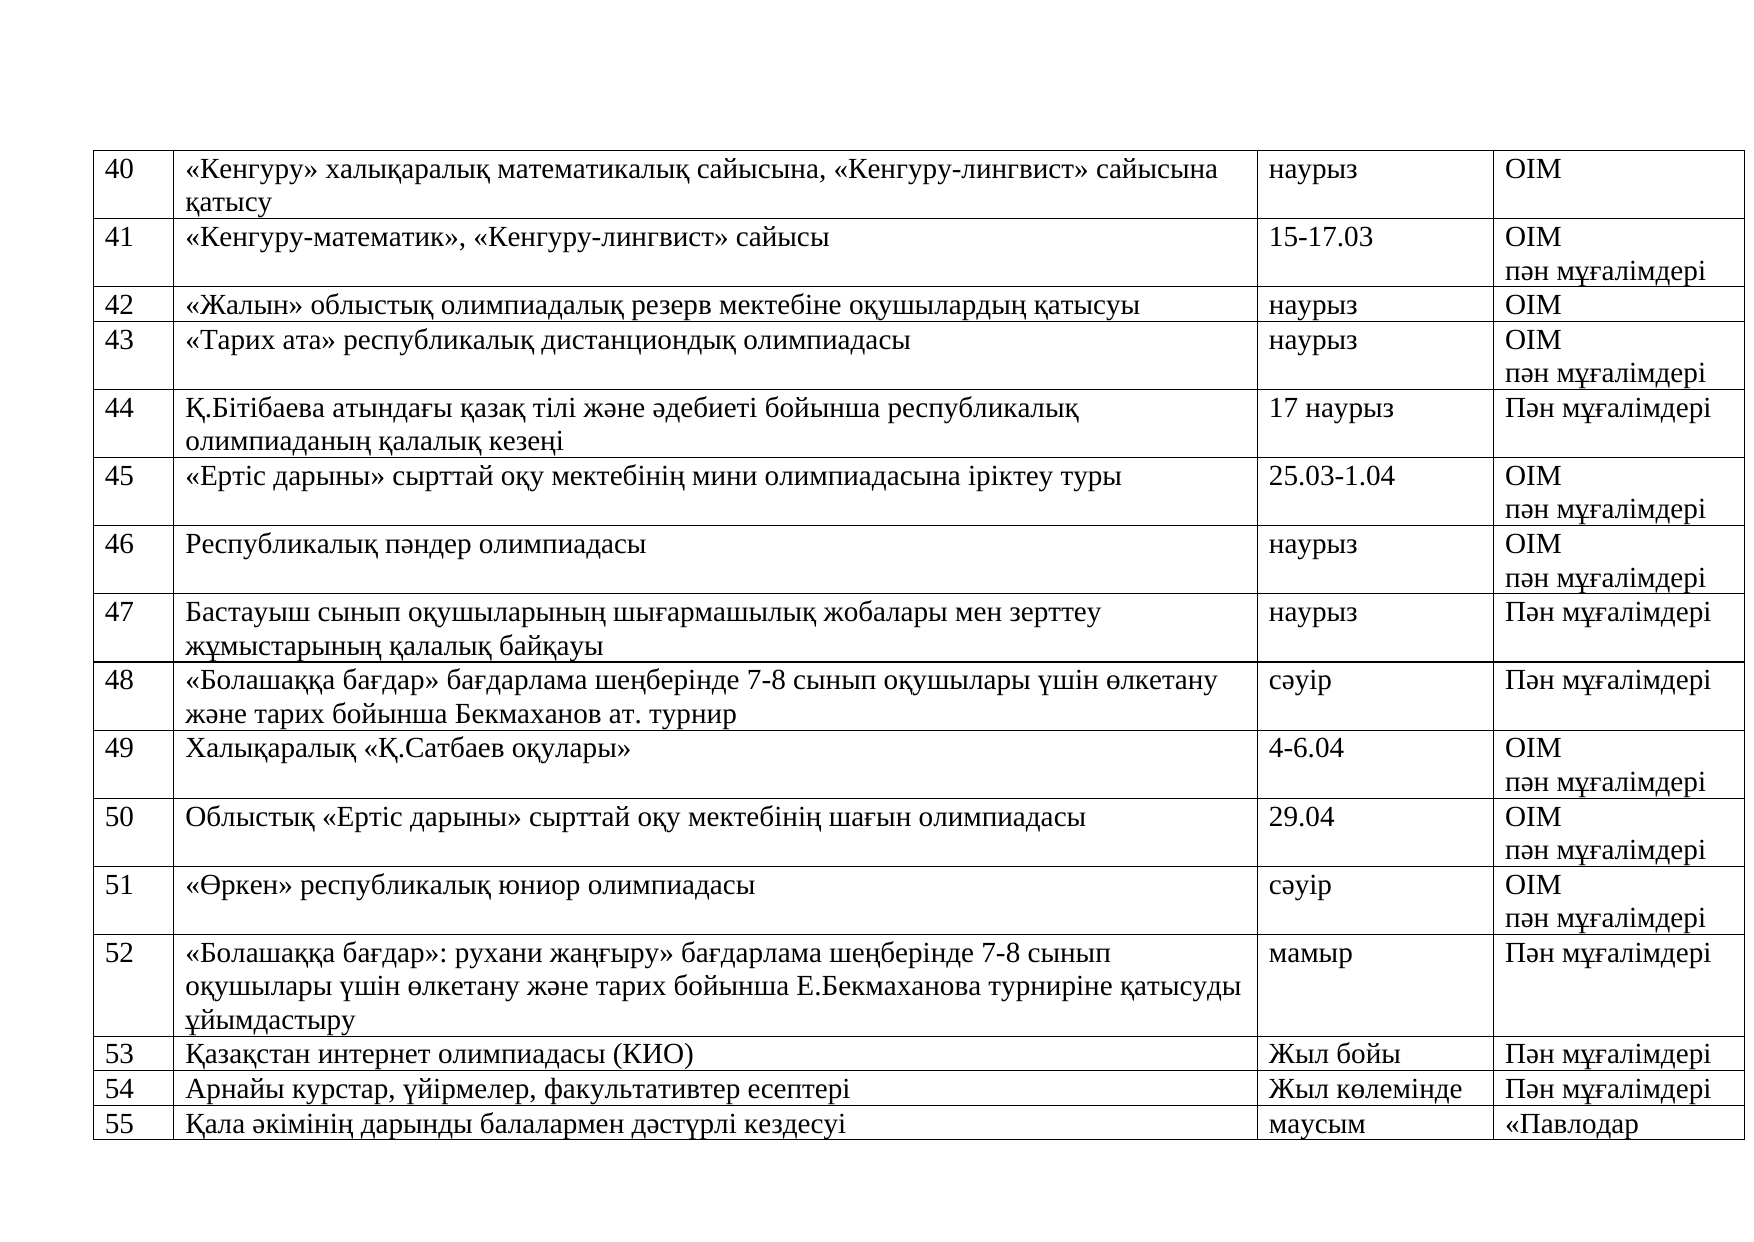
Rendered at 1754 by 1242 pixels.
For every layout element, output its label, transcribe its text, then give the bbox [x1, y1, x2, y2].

table_cell наурыз [1258, 322, 1493, 389]
table_cell сәуір [1258, 867, 1493, 934]
table_cell «Кенгуру-математик», «Кенгуру-лингвист» сайысы [174, 219, 1257, 286]
table_cell Қазақстан интернет олимпиадасы (КИО) [174, 1037, 1257, 1070]
table_cell Республикалық пәндер олимпиадасы [174, 526, 1257, 593]
table_cell Пән мұғалімдері [1494, 390, 1744, 457]
table_cell мамыр [1258, 935, 1493, 1036]
table_cell 41 [94, 219, 173, 286]
table_cell 17 наурыз [1258, 390, 1493, 457]
table_cell 48 [94, 663, 173, 729]
table_cell ОІМ пән мұғалімдері [1494, 867, 1744, 934]
table_cell Қ.Бітібаева атындағы қазақ тілі және әдебиеті бойынша республикалық олимпиаданың қалалық кезеңі [174, 390, 1257, 457]
table_cell 15-17.03 [1258, 219, 1493, 286]
table_cell Пән мұғалімдері [1494, 935, 1744, 1036]
table_cell 52 [94, 935, 173, 1036]
table_cell «Жалын» облыстық олимпиадалық резерв мектебіне оқушылардың қатысуы [174, 287, 1257, 321]
table_cell ОІМ пән мұғалімдері [1494, 322, 1744, 389]
table_cell 45 [94, 458, 173, 525]
table_cell 53 [94, 1037, 173, 1070]
table_cell «Өркен» республикалық юниор олимпиадасы [174, 867, 1257, 934]
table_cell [174, 1106, 1257, 1139]
table_cell ОІМ [1494, 151, 1744, 218]
table_cell 4-6.04 [1258, 731, 1493, 798]
table_cell 42 [94, 287, 173, 321]
table_cell 50 [94, 799, 173, 866]
table_cell 29.04 [1258, 799, 1493, 866]
table_cell 44 [94, 390, 173, 457]
table_cell ОІМ пән мұғалімдері [1494, 526, 1744, 593]
table_cell Жыл көлемінде [1258, 1071, 1493, 1105]
table_cell ОІМ пән мұғалімдері [1494, 799, 1744, 866]
table_cell наурыз [1258, 151, 1493, 218]
table_cell сәуір [1258, 663, 1493, 729]
table_cell «Болашаққа бағдар» бағдарлама шеңберінде 7-8 сынып оқушылары үшін өлкетану және тарих бойынша Бекмаханов ат. турнир [174, 663, 1257, 729]
table_cell ОІМ пән мұғалімдері [1494, 458, 1744, 525]
table_cell ОІМ [1494, 287, 1744, 321]
table_cell 54 [94, 1071, 173, 1105]
table_cell наурыз [1258, 594, 1493, 661]
table_cell Пән мұғалімдері [1494, 1037, 1744, 1070]
table_cell наурыз [1258, 526, 1493, 593]
table_cell 43 [94, 322, 173, 389]
table_cell Пән мұғалімдері [1494, 663, 1744, 729]
table_cell 25.03-1.04 [1258, 458, 1493, 525]
table_cell Пән мұғалімдері [1494, 594, 1744, 661]
table_cell Бастауыш сынып оқушыларының шығармашылық жобалары мен зерттеу жұмыстарының қалалық байқауы [174, 594, 1257, 661]
table_cell «Ертіс дарыны» сырттай оқу мектебінің мини олимпиадасына іріктеу туры [174, 458, 1257, 525]
table_cell «Болашаққа бағдар»: рухани жаңғыру» бағдарлама шеңберінде 7-8 сынып оқушылары үшін өлкетану және тарих бойынша Е.Бекмаханова турниріне қатысуды ұйымдастыру [174, 935, 1257, 1036]
table_cell ОІМ пән мұғалімдері [1494, 731, 1744, 798]
table_cell ОІМ пән мұғалімдері [1494, 219, 1744, 286]
table_cell 40 [94, 151, 173, 218]
table_cell «Кенгуру» халықаралық математикалық сайысына, «Кенгуру-лингвист» сайысына қатысу [174, 151, 1257, 218]
table_cell 55 [94, 1106, 173, 1139]
table_cell Пән мұғалімдері [1494, 1071, 1744, 1105]
table_cell Жыл бойы [1258, 1037, 1493, 1070]
table_cell Халықаралық «Қ.Сатбаев оқулары» [174, 731, 1257, 798]
table_cell маусым [1258, 1106, 1493, 1139]
table_cell Облыстық «Ертіс дарыны» сырттай оқу мектебінің шағын олимпиадасы [174, 799, 1257, 866]
table_cell Арнайы курстар, үйірмелер, факультативтер есептері [174, 1071, 1257, 1105]
table_cell 49 [94, 731, 173, 798]
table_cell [1494, 1106, 1744, 1139]
table_cell 46 [94, 526, 173, 593]
table_cell наурыз [1258, 287, 1493, 321]
table_cell «Тарих ата» республикалық дистанциондық олимпиадасы [174, 322, 1257, 389]
table_cell 47 [94, 594, 173, 661]
table_cell 51 [94, 867, 173, 934]
